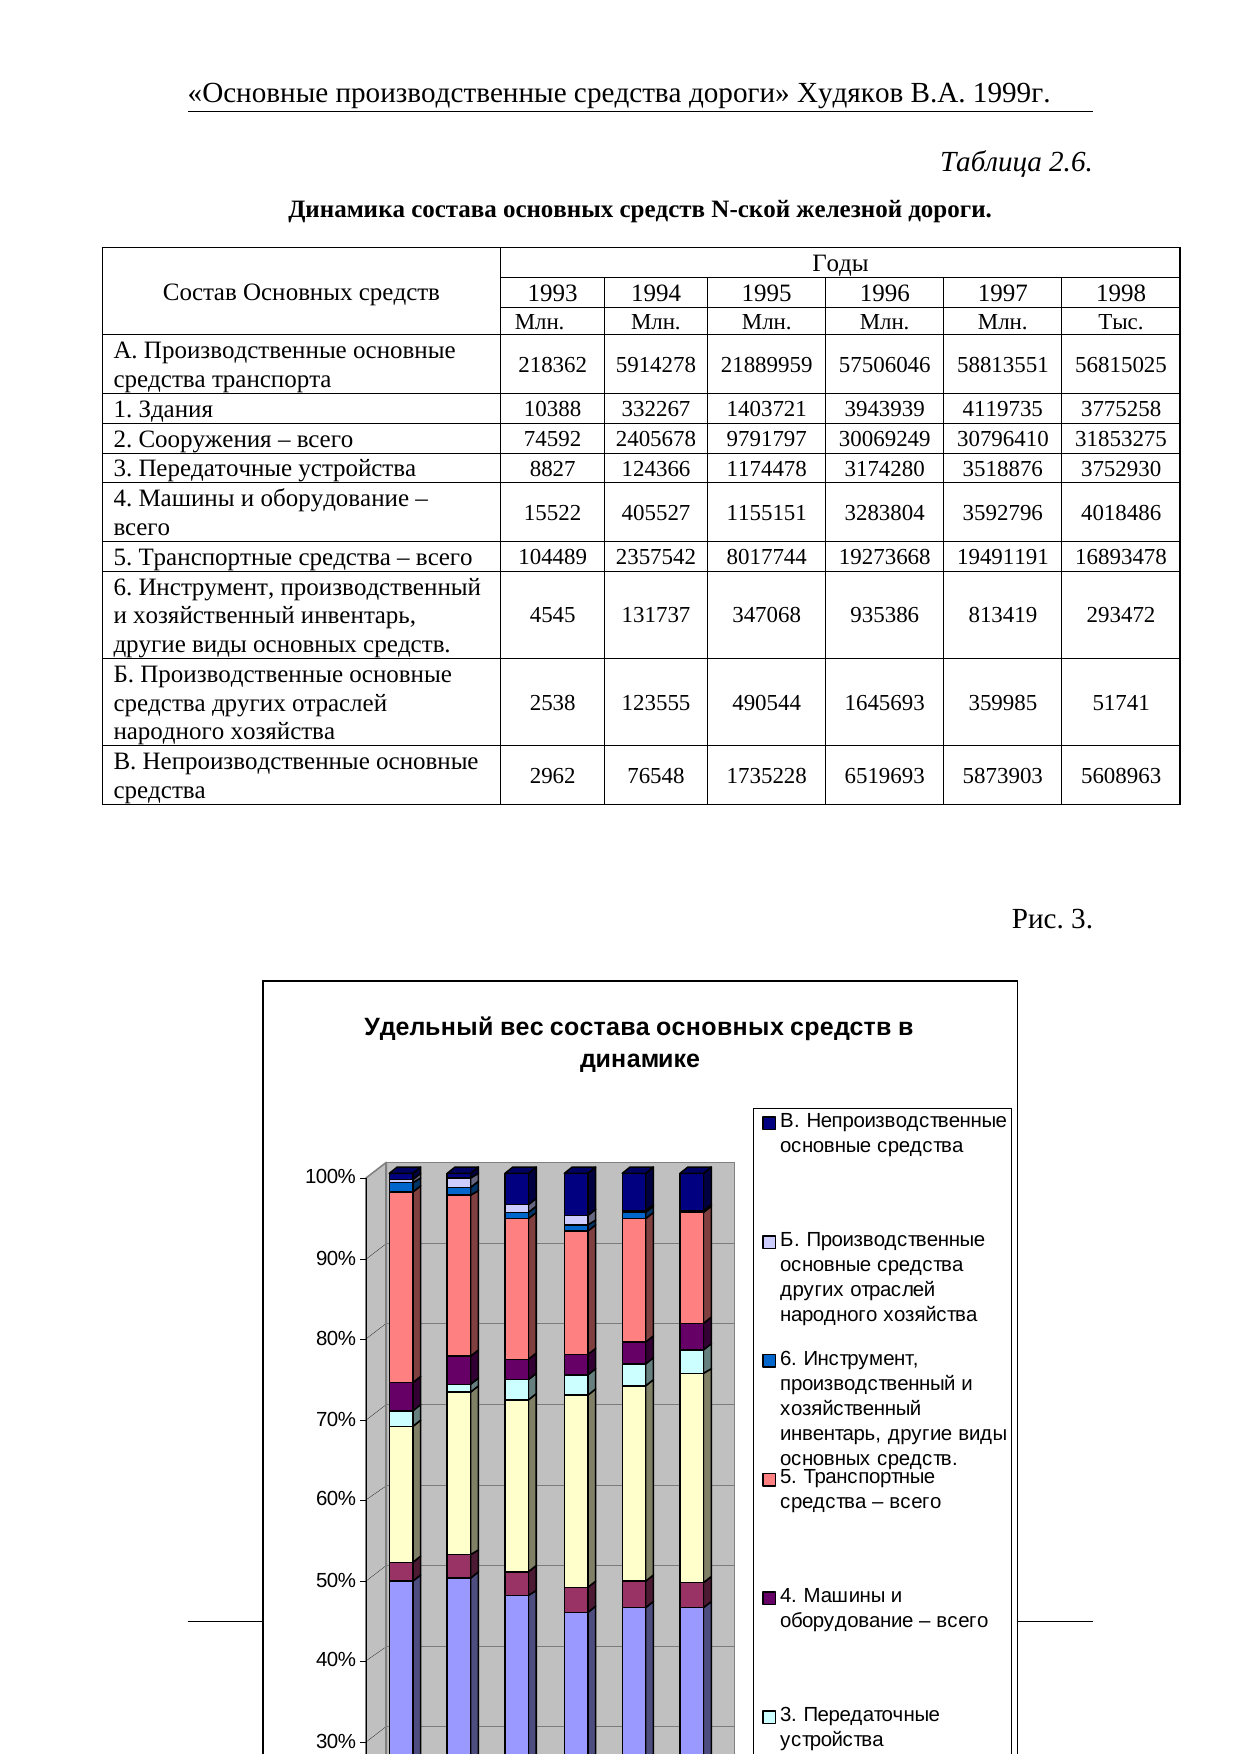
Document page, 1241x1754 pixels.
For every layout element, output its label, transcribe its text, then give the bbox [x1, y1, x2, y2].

table_cell 1174478 [708, 454, 825, 482]
table_cell 359985 [944, 659, 1061, 745]
table_cell Млн. [605, 308, 707, 334]
table_cell 16893478 [1062, 542, 1179, 571]
table_cell Млн. [708, 308, 825, 334]
table_cell 58813551 [944, 335, 1061, 393]
table_cell 19491191 [944, 542, 1061, 571]
table_cell 3518876 [944, 454, 1061, 482]
subtitle Динамика состава основных средств N-ской железной дороги. [187, 194, 1093, 223]
table_cell 5. Транспортные средства – всего [103, 542, 500, 571]
table_cell 405527 [605, 483, 707, 541]
table_cell 30796410 [944, 424, 1061, 452]
table_cell 3943939 [826, 394, 943, 423]
table_cell 5873903 [944, 746, 1061, 804]
table_cell В. Непроизводственные основные средства [103, 746, 500, 804]
table_cell 21889959 [708, 335, 825, 393]
table_cell 1993 [501, 278, 604, 307]
table_header Годы [501, 248, 1179, 277]
table_cell 3592796 [944, 483, 1061, 541]
text Рис. 3. [187, 901, 1093, 934]
table_cell 1. Здания [103, 394, 500, 423]
table_cell 1998 [1062, 278, 1179, 307]
table_cell 4119735 [944, 394, 1061, 423]
table_cell 104489 [501, 542, 604, 571]
table_cell 2405678 [605, 424, 707, 452]
table_cell 935386 [826, 572, 943, 658]
table_cell 123555 [605, 659, 707, 745]
subtitle Таблица 2.6. [187, 144, 1093, 178]
table_cell 1645693 [826, 659, 943, 745]
table_cell 1403721 [708, 394, 825, 423]
table_cell 813419 [944, 572, 1061, 658]
table_cell Млн. [501, 308, 604, 334]
table_cell 30069249 [826, 424, 943, 452]
table_cell 51741 [1062, 659, 1179, 745]
table_cell 3174280 [826, 454, 943, 482]
table_cell 1996 [826, 278, 943, 307]
table_cell 4018486 [1062, 483, 1179, 541]
table_cell 8827 [501, 454, 604, 482]
table_cell 1997 [944, 278, 1061, 307]
table_header Состав Основных средств [103, 248, 500, 334]
table_cell 3752930 [1062, 454, 1179, 482]
table_cell 10388 [501, 394, 604, 423]
table_cell 2538 [501, 659, 604, 745]
table_cell 56815025 [1062, 335, 1179, 393]
table_cell 74592 [501, 424, 604, 452]
table_cell 2962 [501, 746, 604, 804]
table_cell 19273668 [826, 542, 943, 571]
table_cell 76548 [605, 746, 707, 804]
table_cell 4. Машины и оборудование – всего [103, 483, 500, 541]
table_cell 218362 [501, 335, 604, 393]
table_cell А. Производственные основные средства транспорта [103, 335, 500, 393]
table_cell 31853275 [1062, 424, 1179, 452]
table_cell 1994 [605, 278, 707, 307]
table_cell 15522 [501, 483, 604, 541]
table_cell 5914278 [605, 335, 707, 393]
table_cell 293472 [1062, 572, 1179, 658]
table_cell 490544 [708, 659, 825, 745]
table_cell 57506046 [826, 335, 943, 393]
table_cell 4545 [501, 572, 604, 658]
table_cell 1735228 [708, 746, 825, 804]
table_cell Млн. [944, 308, 1061, 334]
table_cell 332267 [605, 394, 707, 423]
table_cell 3. Передаточные устройства [103, 454, 500, 482]
table_cell 8017744 [708, 542, 825, 571]
table_cell 6519693 [826, 746, 943, 804]
table_cell Тыс. [1062, 308, 1179, 334]
table_cell Б. Производственные основные средства других отраслей народного хозяйства [103, 659, 500, 745]
table_cell 347068 [708, 572, 825, 658]
table_cell 3775258 [1062, 394, 1179, 423]
table_cell 5608963 [1062, 746, 1179, 804]
table_cell 131737 [605, 572, 707, 658]
table_cell Млн. [826, 308, 943, 334]
table_cell 124366 [605, 454, 707, 482]
table_cell 9791797 [708, 424, 825, 452]
table_cell 1155151 [708, 483, 825, 541]
table_cell 2357542 [605, 542, 707, 571]
table_cell 1995 [708, 278, 825, 307]
table_cell 6. Инструмент, производственный и хозяйственный инвентарь, другие виды основных средств. [103, 572, 500, 658]
table_cell 3283804 [826, 483, 943, 541]
table_cell 2. Сооружения – всего [103, 424, 500, 452]
